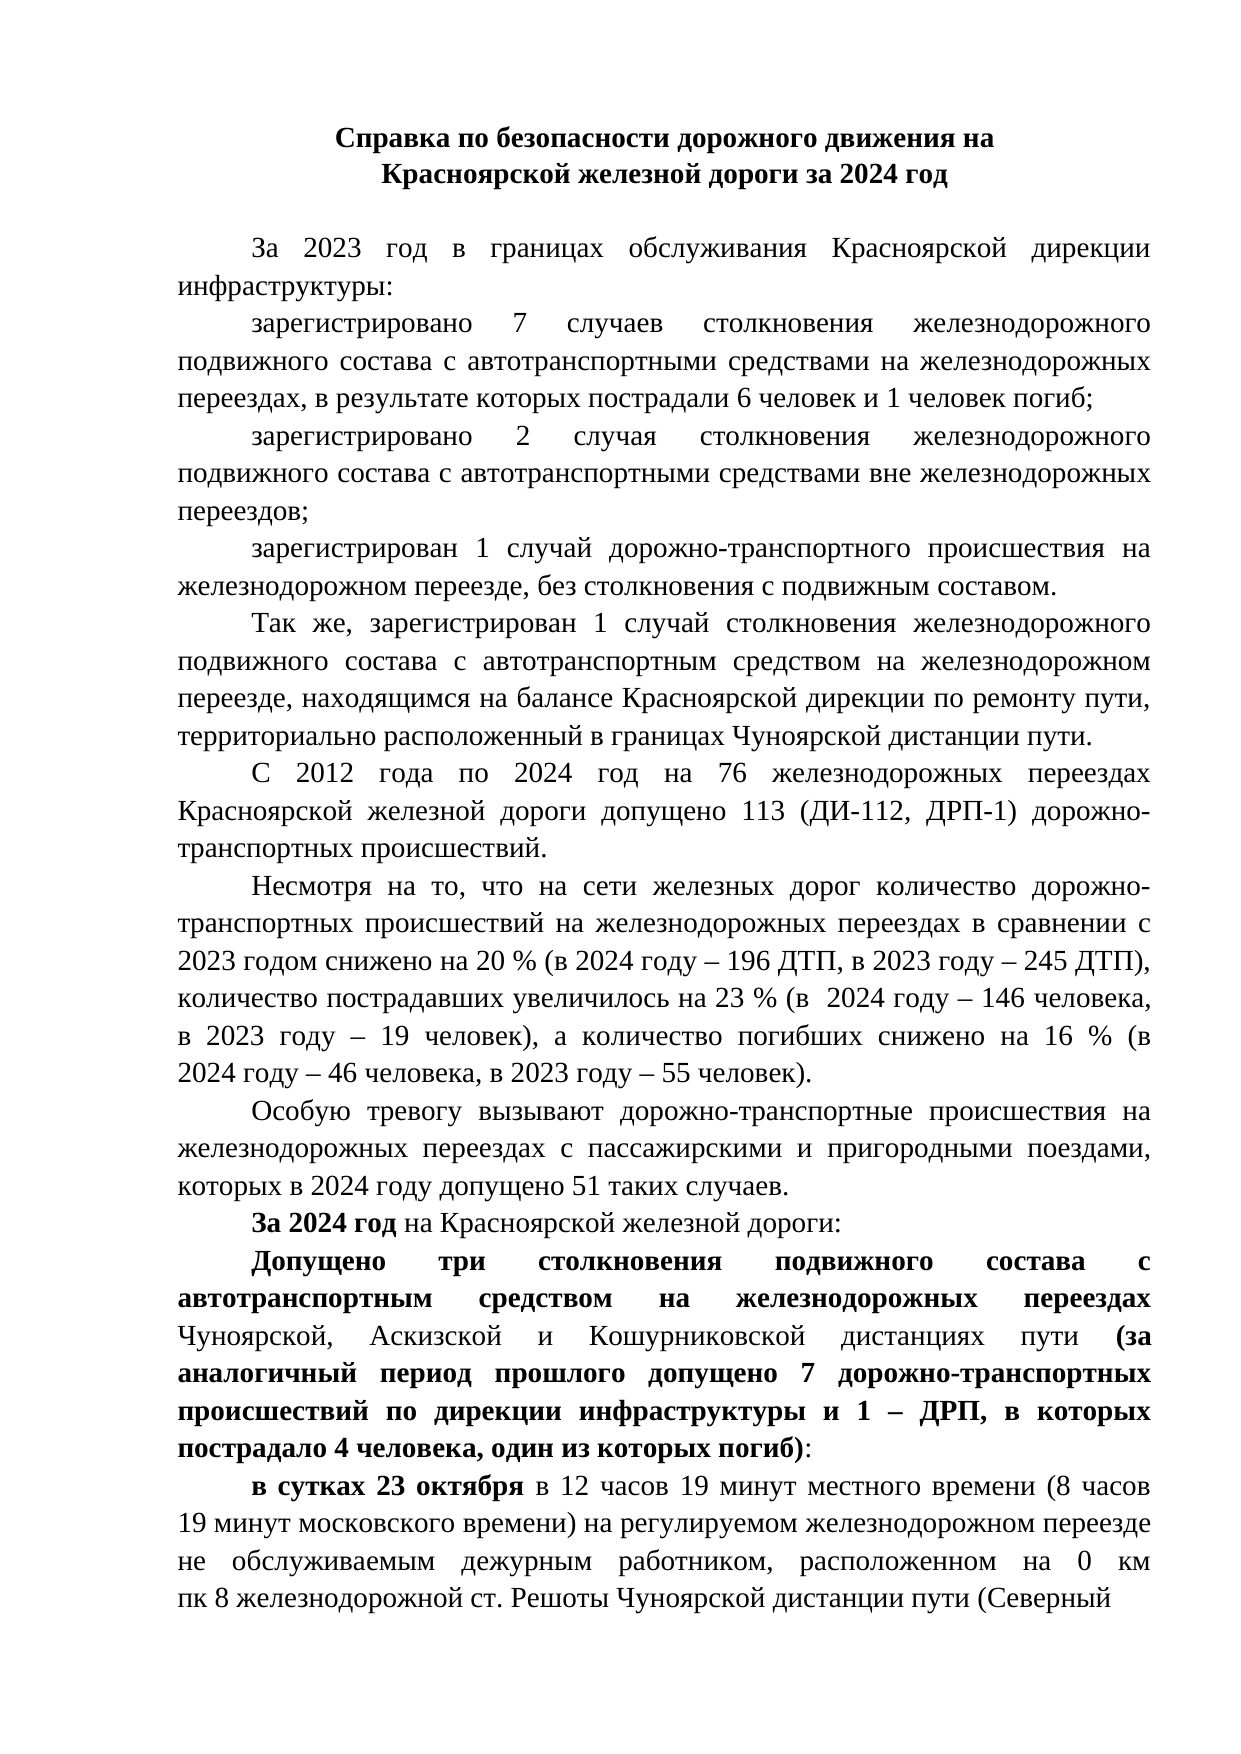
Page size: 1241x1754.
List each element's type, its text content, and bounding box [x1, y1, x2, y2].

list зарегистрирован 1 случай дорожно-транспортного происшествия на железнодорожном переезде, без столкновения с подвижным составом. [177, 527, 1152, 602]
text Справка по безопасности дорожного движения на Красноярской железной дороги за 2024 год [177, 118, 1152, 191]
list Так же, зарегистрирован 1 случай столкновения железнодорожного подвижного состава с автотранспортным средством на железнодорожном переезде, находящимся на балансе Красноярской дирекции по ремонту пути, территориально расположенный в границах Чуноярской дистанции пути. [177, 602, 1152, 752]
list С 2012 года по 2024 год на 76 железнодорожных переездах Красноярской железной дороги допущено 113 (ДИ-112, ДРП-1) дорожно-транспортных происшествий. [177, 752, 1152, 865]
list За 2023 год в границах обслуживания Красноярской дирекции инфраструктуры: [177, 227, 1152, 302]
list в сутках 23 октября в 12 часов 19 минут местного времени (8 часов 19 минут московского времени) на регулируемом железнодорожном переезде не обслуживаемым дежурным работником, расположенном на 0 км пк 8 железнодорожной ст. Решоты Чуноярской дистанции пути (Северный [177, 1465, 1152, 1615]
list зарегистрировано 7 случаев столкновения железнодорожного подвижного состава с автотранспортными средствами на железнодорожных переездах, в результате которых пострадали 6 человек и 1 человек погиб; [177, 302, 1152, 415]
text Несмотря на то, что на сети железных дорог количество дорожно-транспортных происшествий на железнодорожных переездах в сравнении с 2023 годом снижено на 20 % (в 2024 году – 196 ДТП, в 2023 году – 245 ДТП), количество пострадавших увеличилось на 23 % (в 2024 году – 146 человека, в 2023 году – 19 человек), а количество погибших снижено на 16 % (в 2024 году – 46 человека, в 2023 году – 55 человек). [177, 865, 1152, 1090]
list Особую тревогу вызывают дорожно-транспортные происшествия на железнодорожных переездах с пассажирскими и пригородными поездами, которых в 2024 году допущено 51 таких случаев. [177, 1090, 1152, 1202]
list зарегистрировано 2 случая столкновения железнодорожного подвижного состава с автотранспортными средствами вне железнодорожных переездов; [177, 415, 1152, 527]
list Допущено три столкновения подвижного состава с автотранспортным средством на железнодорожных переездах Чуноярской, Аскизской и Кошурниковской дистанциях пути (за аналогичный период прошлого допущено 7 дорожно-транспортных происшествий по дирекции инфраструктуры и 1 – ДРП, в которых пострадало 4 человека, один из которых погиб): [177, 1240, 1152, 1465]
list За 2024 год на Красноярской железной дороги: [177, 1202, 1152, 1240]
